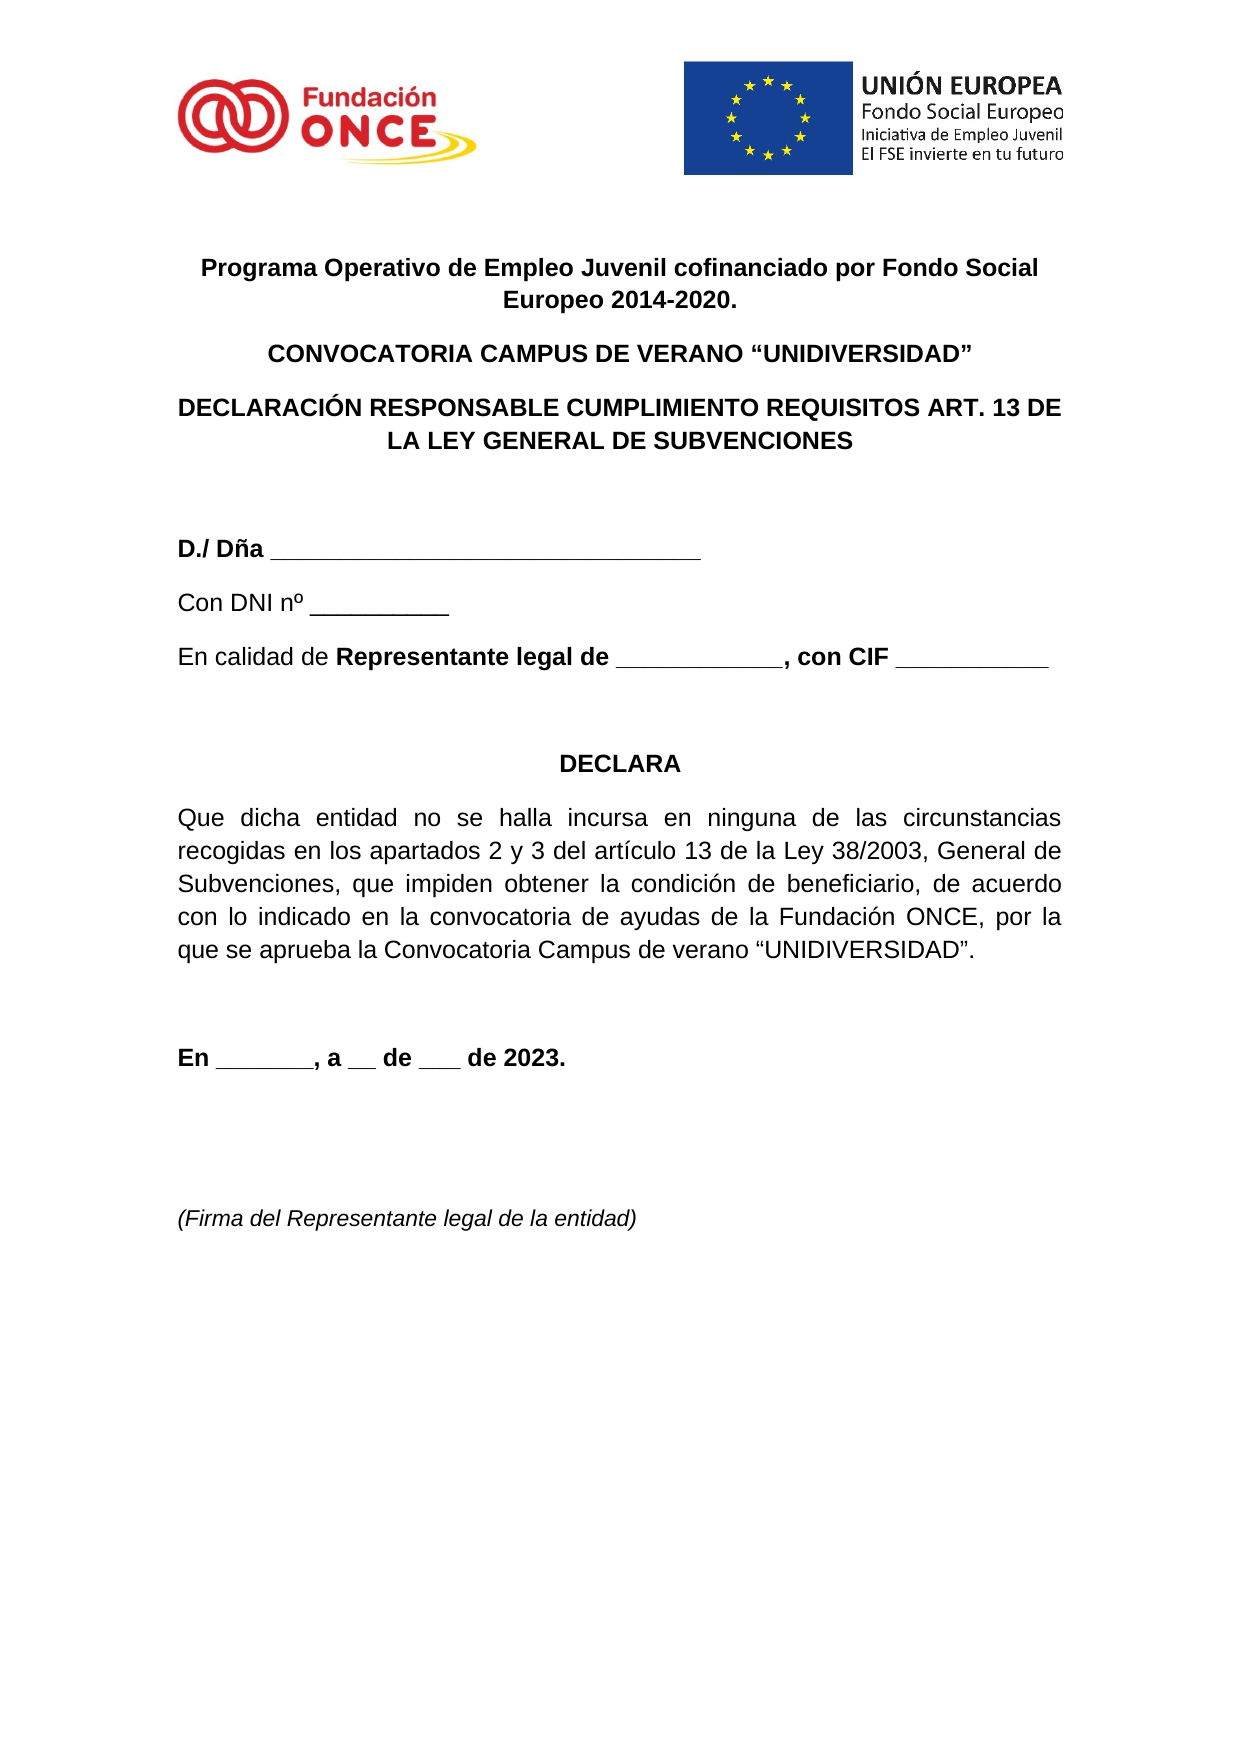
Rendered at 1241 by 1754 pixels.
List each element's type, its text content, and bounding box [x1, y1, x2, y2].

text Programa Operativo de Empleo Juvenil cofinanciado por Fondo Social Europeo 2014-2020. [177, 252, 1063, 314]
text CONVOCATORIA CAMPUS DE VERANO “UNIDIVERSIDAD” [177, 339, 1063, 368]
text En _______, a __ de ___ de 2023. [177, 1043, 1063, 1072]
picture [680, 57, 1063, 178]
text Que dicha entidad no se halla incursa en ninguna de las circunstancias recogidas en los apartados 2 y 3 del artículo 13 de la Ley 38/2003, General de Subvenciones, que impiden obtener la condición de beneficiario, de acuerdo con lo indicado en la convocatoria de ayudas de la Fundación ONCE, por la que se aprueba la Convocatoria Campus de verano “UNIDIVERSIDAD”. [177, 803, 1063, 964]
text Con DNI nº __________ [177, 588, 1063, 617]
text En calidad de Representante legal de ____________, con CIF ___________ [177, 642, 1063, 670]
text (Firma del Representante legal de la entidad) [177, 1204, 1063, 1231]
text DECLARACIÓN RESPONSABLE CUMPLIMIENTO REQUISITOS ART. 13 DE LA LEY GENERAL DE SUBVENCIONES [177, 393, 1063, 455]
text D./ Dña _______________________________ [177, 534, 1063, 563]
text DECLARA [177, 749, 1063, 778]
picture [170, 72, 483, 170]
